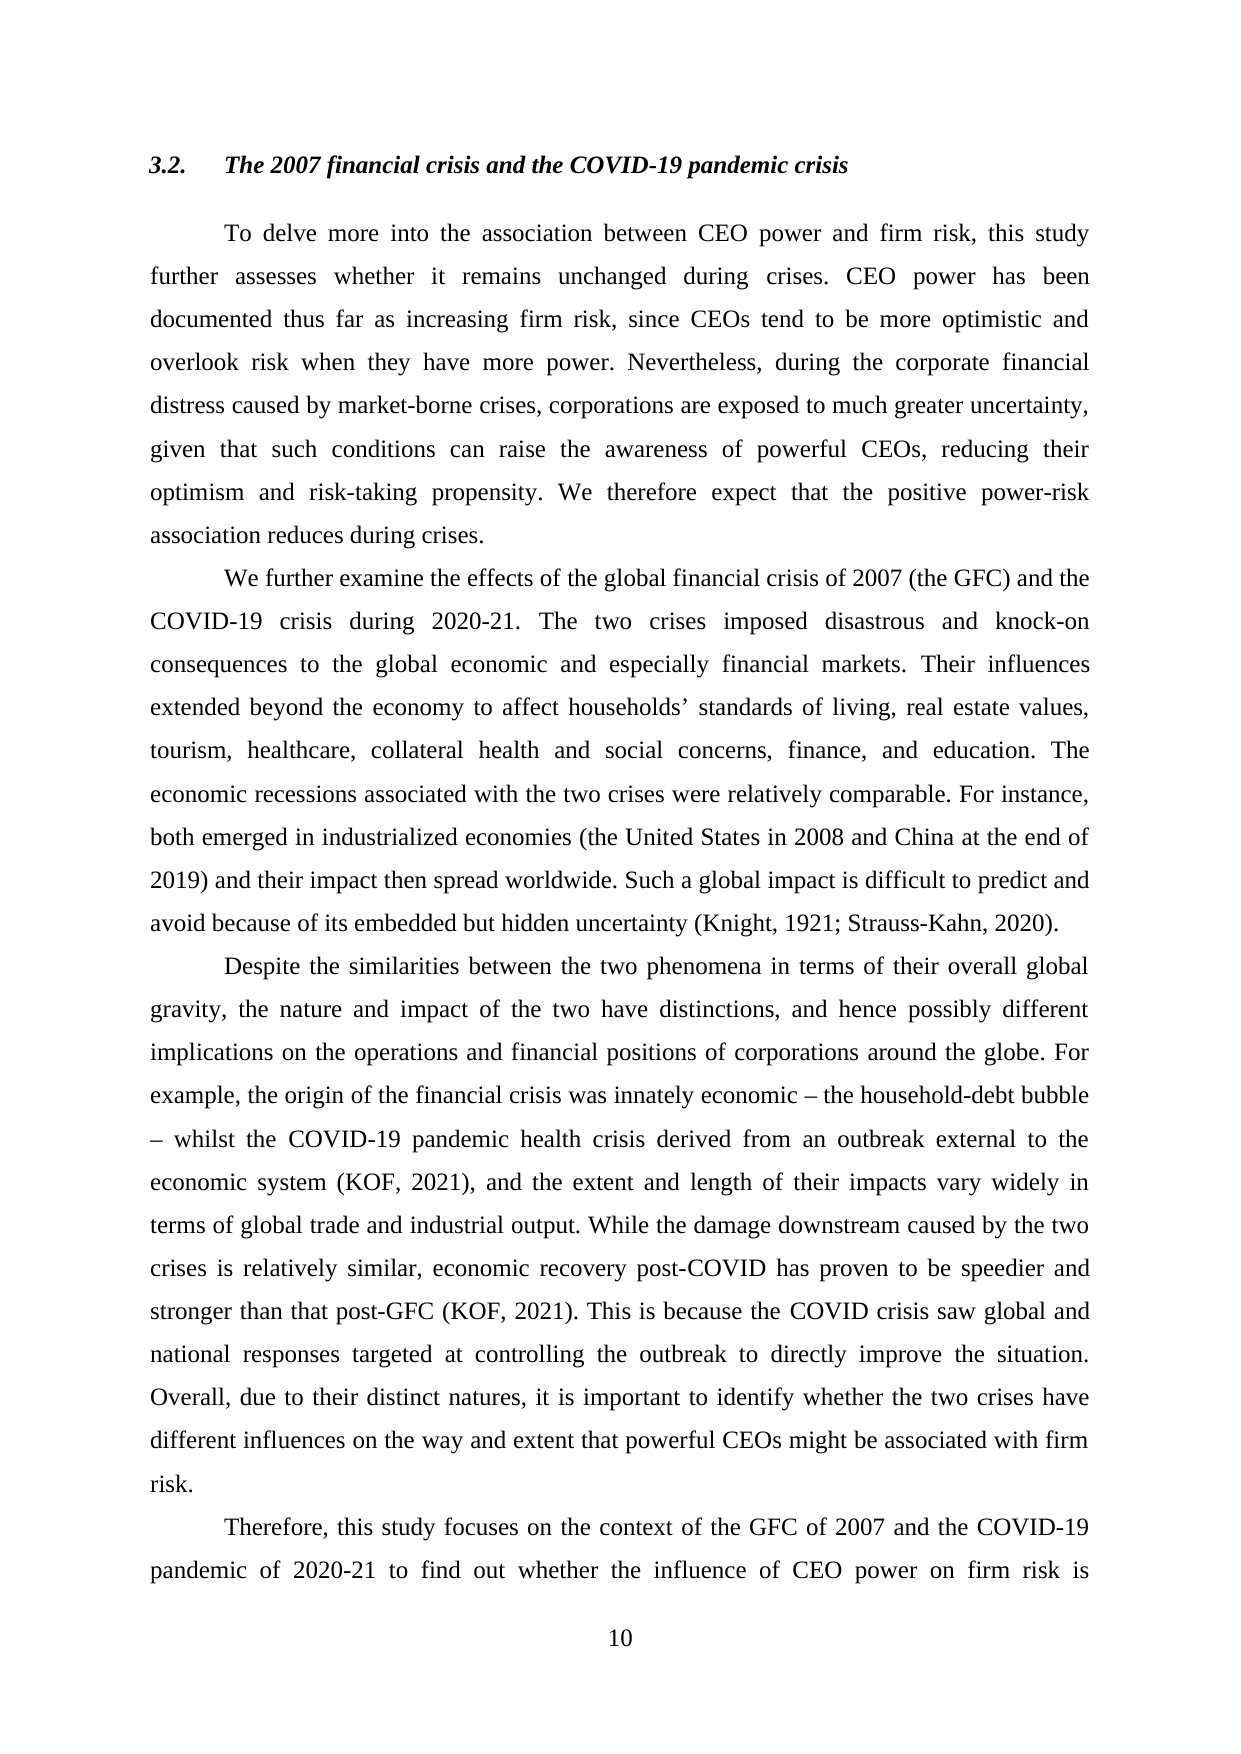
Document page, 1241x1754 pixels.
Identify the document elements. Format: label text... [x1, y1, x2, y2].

list The 2007 financial crisis and the COVID-19 pandemic crisis [149, 150, 1090, 179]
text We further examine the effects of the global financial crisis of 2007 (the GFC) and the COVID-19 crisis during 2020-21. The two crises imposed disastrous and knock-on consequences to the global economic and especially financial markets. Their influences extended beyond the economy to affect households’ standards of living, real estate values, tourism, healthcare, collateral health and social concerns, finance, and education. The economic recessions associated with the two crises were relatively comparable. For instance, both emerged in industrialized economies (the United States in 2008 and China at the end of 2019) and their impact then spread worldwide. Such a global impact is difficult to predict and avoid because of its embedded but hidden uncertainty (Knight, 1921; Strauss-Kahn, 2020). [150, 563, 1090, 937]
text Despite the similarities between the two phenomena in terms of their overall global gravity, the nature and impact of the two have distinctions, and hence possibly different implications on the operations and financial positions of corporations around the globe. For example, the origin of the financial crisis was innately economic – the household-debt bubble – whilst the COVID-19 pandemic health crisis derived from an outbreak external to the economic system (KOF, 2021), and the extent and length of their impacts vary widely in terms of global trade and industrial output. While the damage downstream caused by the two crises is relatively similar, economic recovery post-COVID has proven to be speedier and stronger than that post-GFC (KOF, 2021). This is because the COVID crisis saw global and national responses targeted at controlling the outbreak to directly improve the situation. Overall, due to their distinct natures, it is important to identify whether the two crises have different influences on the way and extent that powerful CEOs might be associated with firm risk. [150, 951, 1090, 1497]
text To delve more into the association between CEO power and firm risk, this study further assesses whether it remains unchanged during crises. CEO power has been documented thus far as increasing firm risk, since CEOs tend to be more optimistic and overlook risk when they have more power. Nevertheless, during the corporate financial distress caused by market-borne crises, corporations are exposed to much greater uncertainty, given that such conditions can raise the awareness of powerful CEOs, reducing their optimism and risk-taking propensity. We therefore expect that the positive power-risk association reduces during crises. [150, 218, 1090, 549]
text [150, 1512, 1090, 1584]
